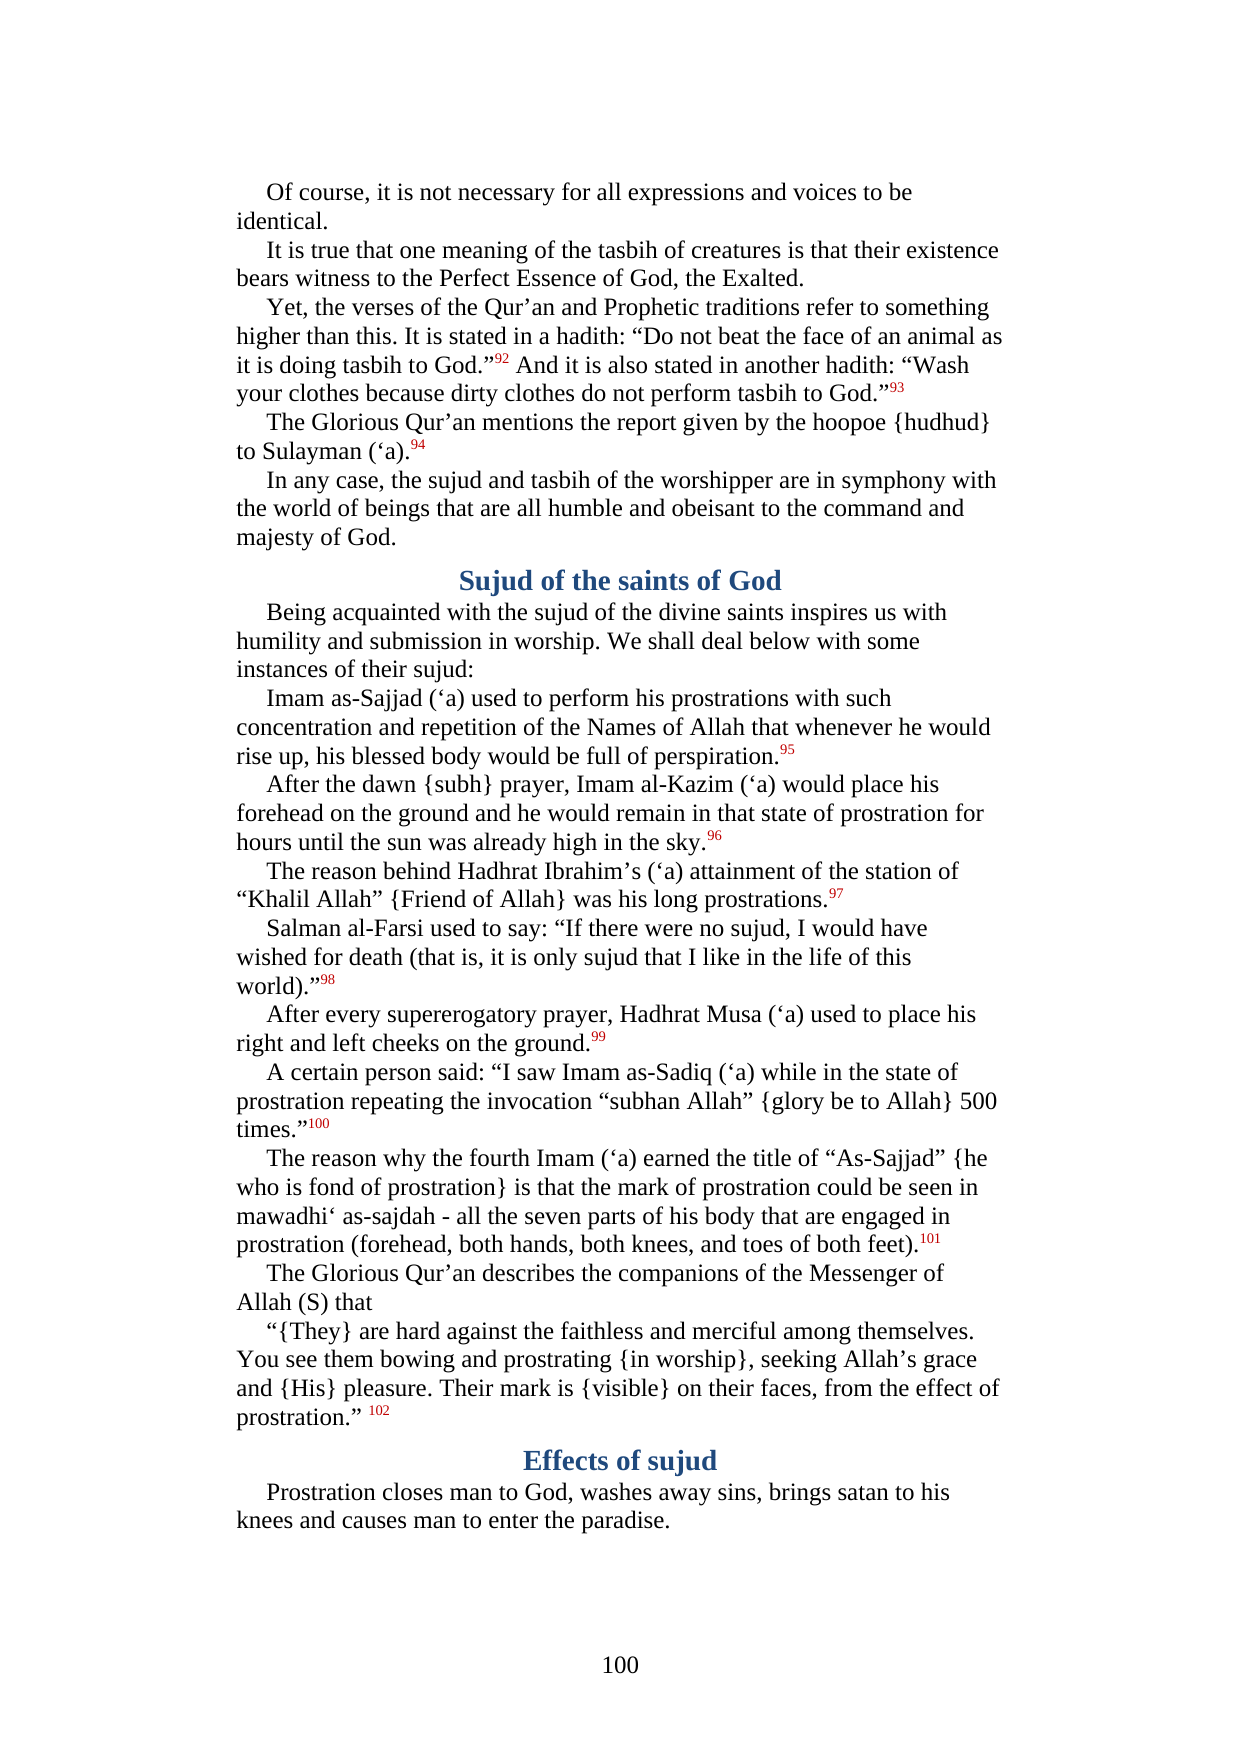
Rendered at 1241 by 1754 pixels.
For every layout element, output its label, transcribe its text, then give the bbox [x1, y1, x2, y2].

text The Glorious Qur’an describes the companions of the Messenger of Allah (S) that [236, 1258, 1004, 1316]
text After every supererogatory prayer, Hadhrat Musa (‘a) used to place his right and left cheeks on the ground.99 [236, 999, 1004, 1057]
text Prostration closes man to God, washes away sins, brings satan to his knees and causes man to enter the paradise. [236, 1477, 1004, 1534]
text The Glorious Qur’an mentions the report given by the hoopoe {hudhud} to Sulayman (‘a).94 [236, 407, 1004, 465]
text It is true that one meaning of the tasbih of creatures is that their existence bears witness to the Perfect Essence of God, the Exalted. [236, 235, 1004, 292]
text A certain person said: “I saw Imam as-Sadiq (‘a) while in the state of prostration repeating the invocation “subhan Allah” {glory be to Allah} 500 times.”100 [236, 1057, 1004, 1143]
subtitle Effects of sujud [236, 1443, 1004, 1477]
text Imam as-Sajjad (‘a) used to perform his prostrations with such concentration and repetition of the Names of Allah that whenever he would rise up, his blessed body would be full of perspiration.95 [236, 683, 1004, 769]
text “{They} are hard against the faithless and merciful among themselves. You see them bowing and prostrating {in worship}, seeking Allah’s grace and {His} pleasure. Their mark is {visible} on their faces, from the effect of prostration.” 102 [236, 1316, 1004, 1431]
text Of course, it is not necessary for all expressions and voices to be identical. [236, 177, 1004, 235]
text In any case, the sujud and tasbih of the worshipper are in symphony with the world of beings that are all humble and obeisant to the command and majesty of God. [236, 465, 1004, 551]
text The reason behind Hadhrat Ibrahim’s (‘a) attainment of the station of “Khalil Allah” {Friend of Allah} was his long prostrations.97 [236, 856, 1004, 913]
text Being acquainted with the sujud of the divine saints inspires us with humility and submission in worship. We shall deal below with some instances of their sujud: [236, 597, 1004, 683]
text After the dawn {subh} prayer, Imam al-Kazim (‘a) would place his forehead on the ground and he would remain in that state of prostration for hours until the sun was already high in the sky.96 [236, 769, 1004, 856]
text The reason why the fourth Imam (‘a) earned the title of “As-Sajjad” {he who is fond of prostration} is that the mark of prostration could be seen in mawadhi‘ as-sajdah - all the seven parts of his body that are engaged in prostration (forehead, both hands, both knees, and toes of both feet).101 [236, 1143, 1004, 1258]
text Yet, the verses of the Qur’an and Prophetic traditions refer to something higher than this. It is stated in a hadith: “Do not beat the face of an animal as it is doing tasbih to God.”92 And it is also stated in another hadith: “Wash your clothes because dirty clothes do not perform tasbih to God.”93 [236, 292, 1004, 407]
subtitle Sujud of the saints of God [236, 563, 1004, 597]
text Salman al-Farsi used to say: “If there were no sujud, I would have wished for death (that is, it is only sujud that I like in the life of this world).”98 [236, 913, 1004, 999]
